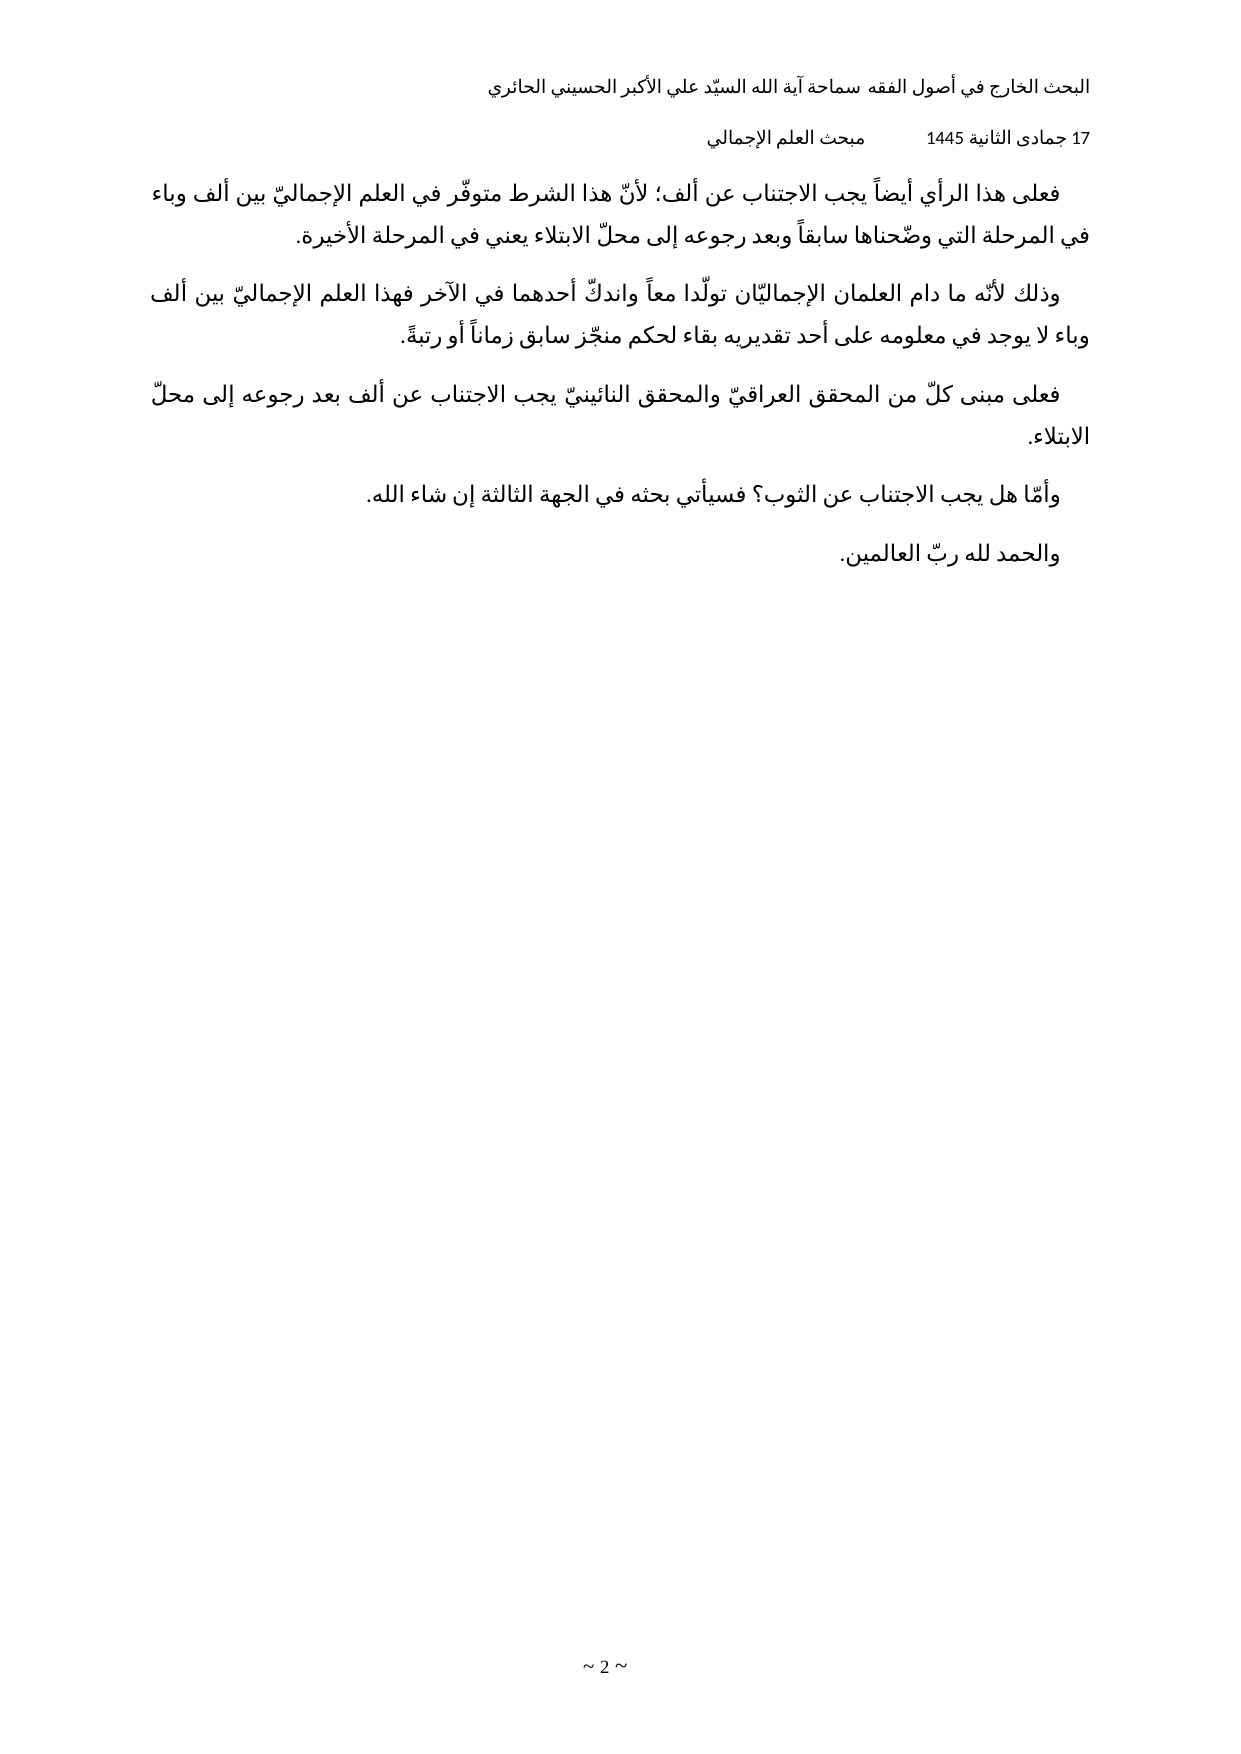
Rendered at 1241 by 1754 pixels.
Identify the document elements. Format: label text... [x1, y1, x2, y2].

text وذلك لأنّه ما دام العلمان الإجماليّان تولّدا معاً واندكّ أحدهما في الآخر فهذا العلم الإجماليّ بين ألف وباء لا يوجد في معلومه على أحد تقديريه بقاء لحكم منجّز سابق زماناً أو رتبةً. [150, 279, 1090, 349]
text وأمّا هل يجب الاجتناب عن الثوب؟ فسيأتي بحثه في الجهة الثالثة إن شاء الله. [150, 481, 1090, 509]
text فعلى مبنى كلّ من المحقق العراقيّ والمحقق النائينيّ يجب الاجتناب عن ألف بعد رجوعه إلى محلّ الابتلاء. [150, 380, 1090, 450]
text والحمد لله ربّ العالمين. [150, 539, 1090, 567]
text فعلى هذا الرأي أيضاً يجب الاجتناب عن ألف؛ لأنّ هذا الشرط متوفّر في العلم الإجماليّ بين ألف وباء في المرحلة التي وضّحناها سابقاً وبعد رجوعه إلى محلّ الابتلاء يعني في المرحلة الأخيرة. [150, 179, 1090, 249]
